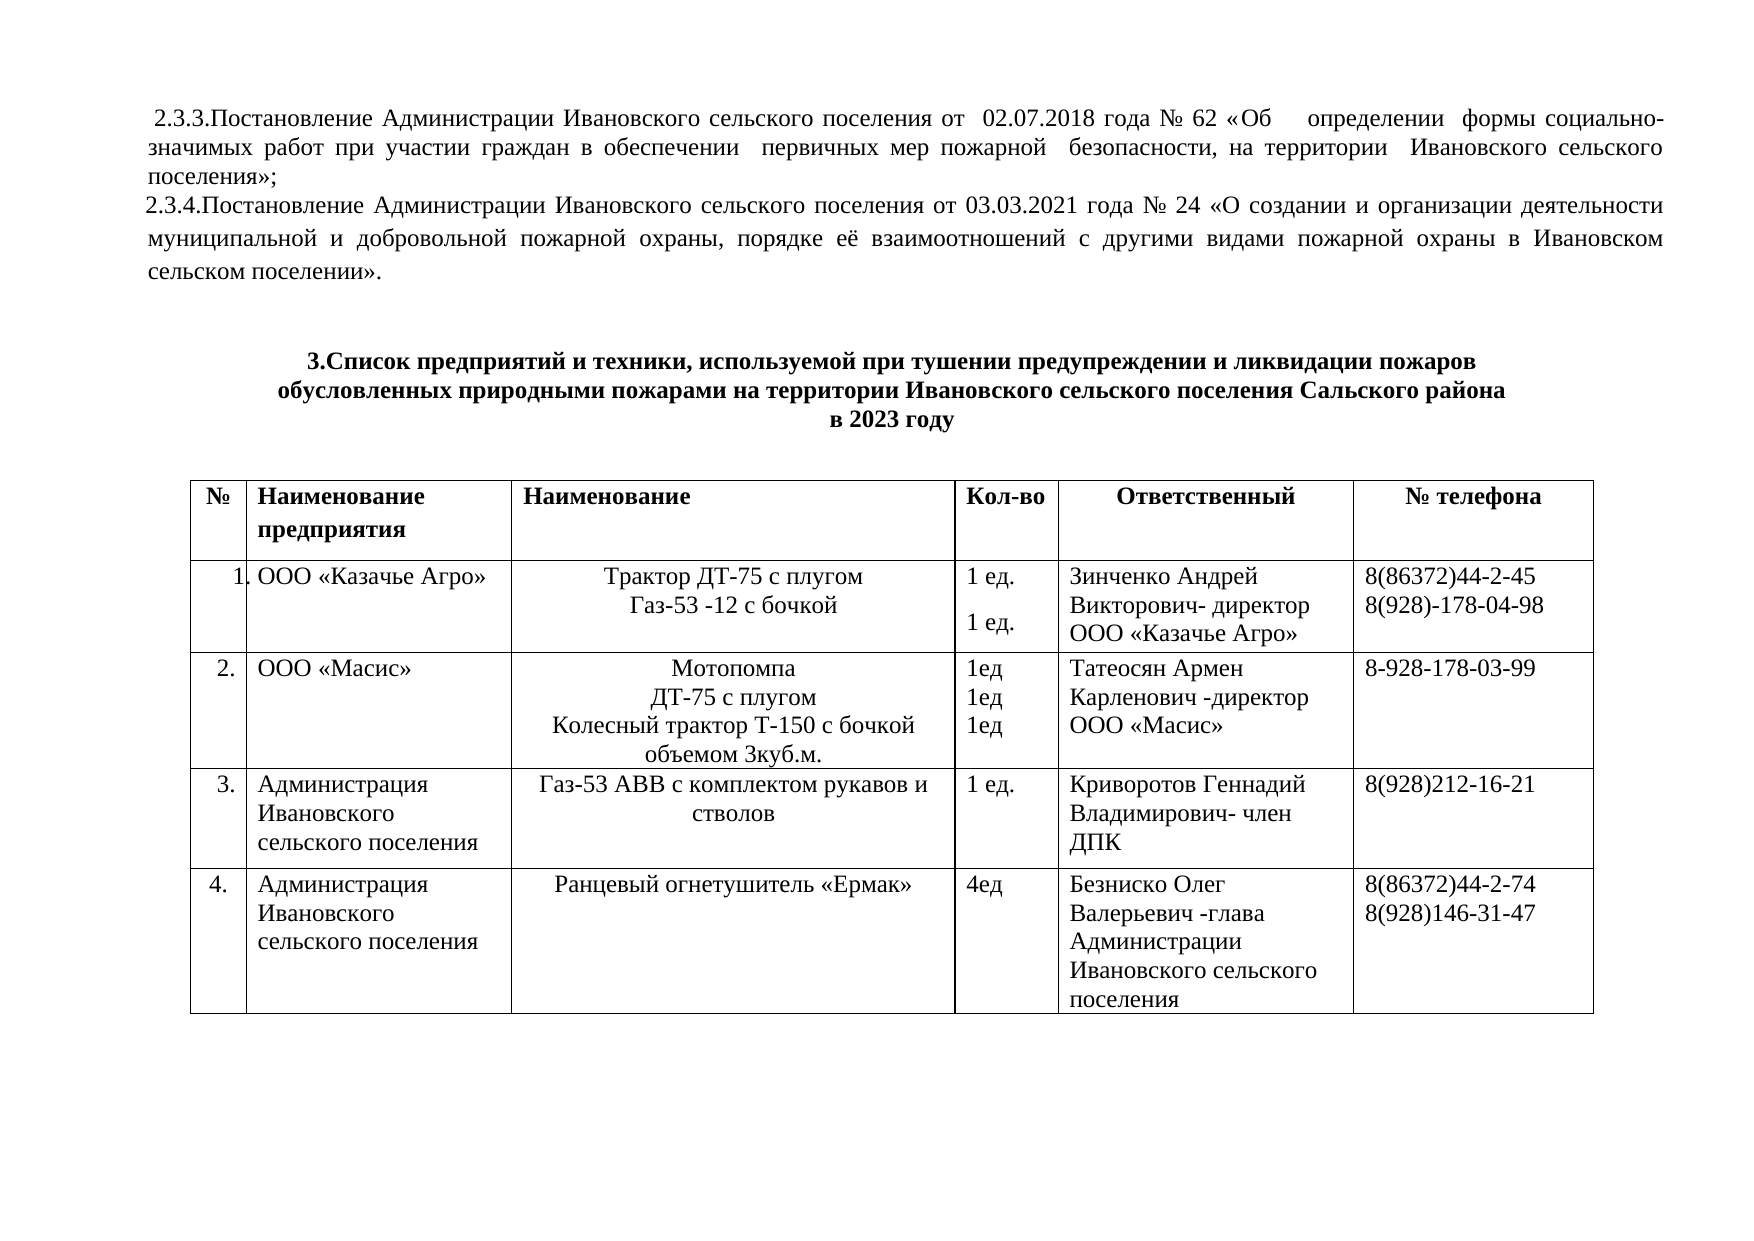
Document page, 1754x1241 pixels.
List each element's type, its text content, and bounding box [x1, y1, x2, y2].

table_cell Трактор ДТ-75 с плугом Газ-53 -12 с бочкой [512, 561, 954, 652]
table_cell 8(86372)44-2-74 8(928)146-31-47 [1354, 869, 1593, 1013]
table_cell 4. [191, 869, 246, 1013]
table_header Наименование [512, 481, 954, 560]
table_cell ООО «Масис» [247, 653, 511, 768]
table_cell Татеосян Армен Карленович -директор ООО «Масис» [1059, 653, 1353, 768]
table_cell Газ-53 АВВ с комплектом рукавов и стволов [512, 769, 954, 868]
table_cell 8-928-178-03-99 [1354, 653, 1593, 768]
table_cell 1 ед. 1 ед. [956, 561, 1058, 652]
table_cell 1ед 1ед 1ед [956, 653, 1058, 768]
table_header № [191, 481, 246, 560]
text обусловленных природными пожарами на территории Ивановского сельского поселения Сальского района [118, 375, 1665, 404]
text 2.3.3.Постановление Администрации Ивановского сельского поселения от 02.07.2018 года № 62 «Об определении формы социально-значимых работ при участии граждан в обеспечении первичных мер пожарной безопасности, на территории Ивановского сельского поселения»; [118, 103, 1665, 190]
table_cell 8(928)212-16-21 [1354, 769, 1593, 868]
table_cell Криворотов Геннадий Владимирович- член ДПК [1059, 769, 1353, 868]
text 3.Список предприятий и техники, используемой при тушении предупреждении и ликвидации пожаров [118, 346, 1665, 375]
text 2.3.4.Постановление Администрации Ивановского сельского поселения от 03.03.2021 года № 24 «О создании и организации деятельности муниципальной и добровольной пожарной охраны, порядке её взаимоотношений с другими видами пожарной охраны в Ивановском сельском поселении». [118, 190, 1665, 284]
table_cell Мотопомпа ДТ-75 с плугом Колесный трактор Т-150 с бочкой объемом 3куб.м. [512, 653, 954, 768]
table_cell [191, 769, 246, 868]
table_cell Администрация Ивановского сельского поселения [247, 869, 511, 1013]
table_header Кол-во [956, 481, 1058, 560]
text в 2023 году [118, 404, 1665, 432]
table_cell 8(86372)44-2-45 8(928)-178-04-98 [1354, 561, 1593, 652]
table_header № телефона [1354, 481, 1593, 560]
table_header Наименование предприятия [247, 481, 511, 560]
table_cell Безниско Олег Валерьевич -глава Администрации Ивановского сельского поселения [1059, 869, 1353, 1013]
table_cell Ранцевый огнетушитель «Ермак» [512, 869, 954, 1013]
table_cell 1 ед. [956, 769, 1058, 868]
table_cell Зинченко Андрей Викторович- директор ООО «Казачье Агро» [1059, 561, 1353, 652]
table_cell Администрация Ивановского сельского поселения [247, 769, 511, 868]
table_cell [191, 561, 246, 652]
table_cell 4ед [956, 869, 1058, 1013]
table_cell ООО «Казачье Агро» [247, 561, 511, 652]
table_cell [191, 653, 246, 768]
table_header Ответственный [1059, 481, 1353, 560]
